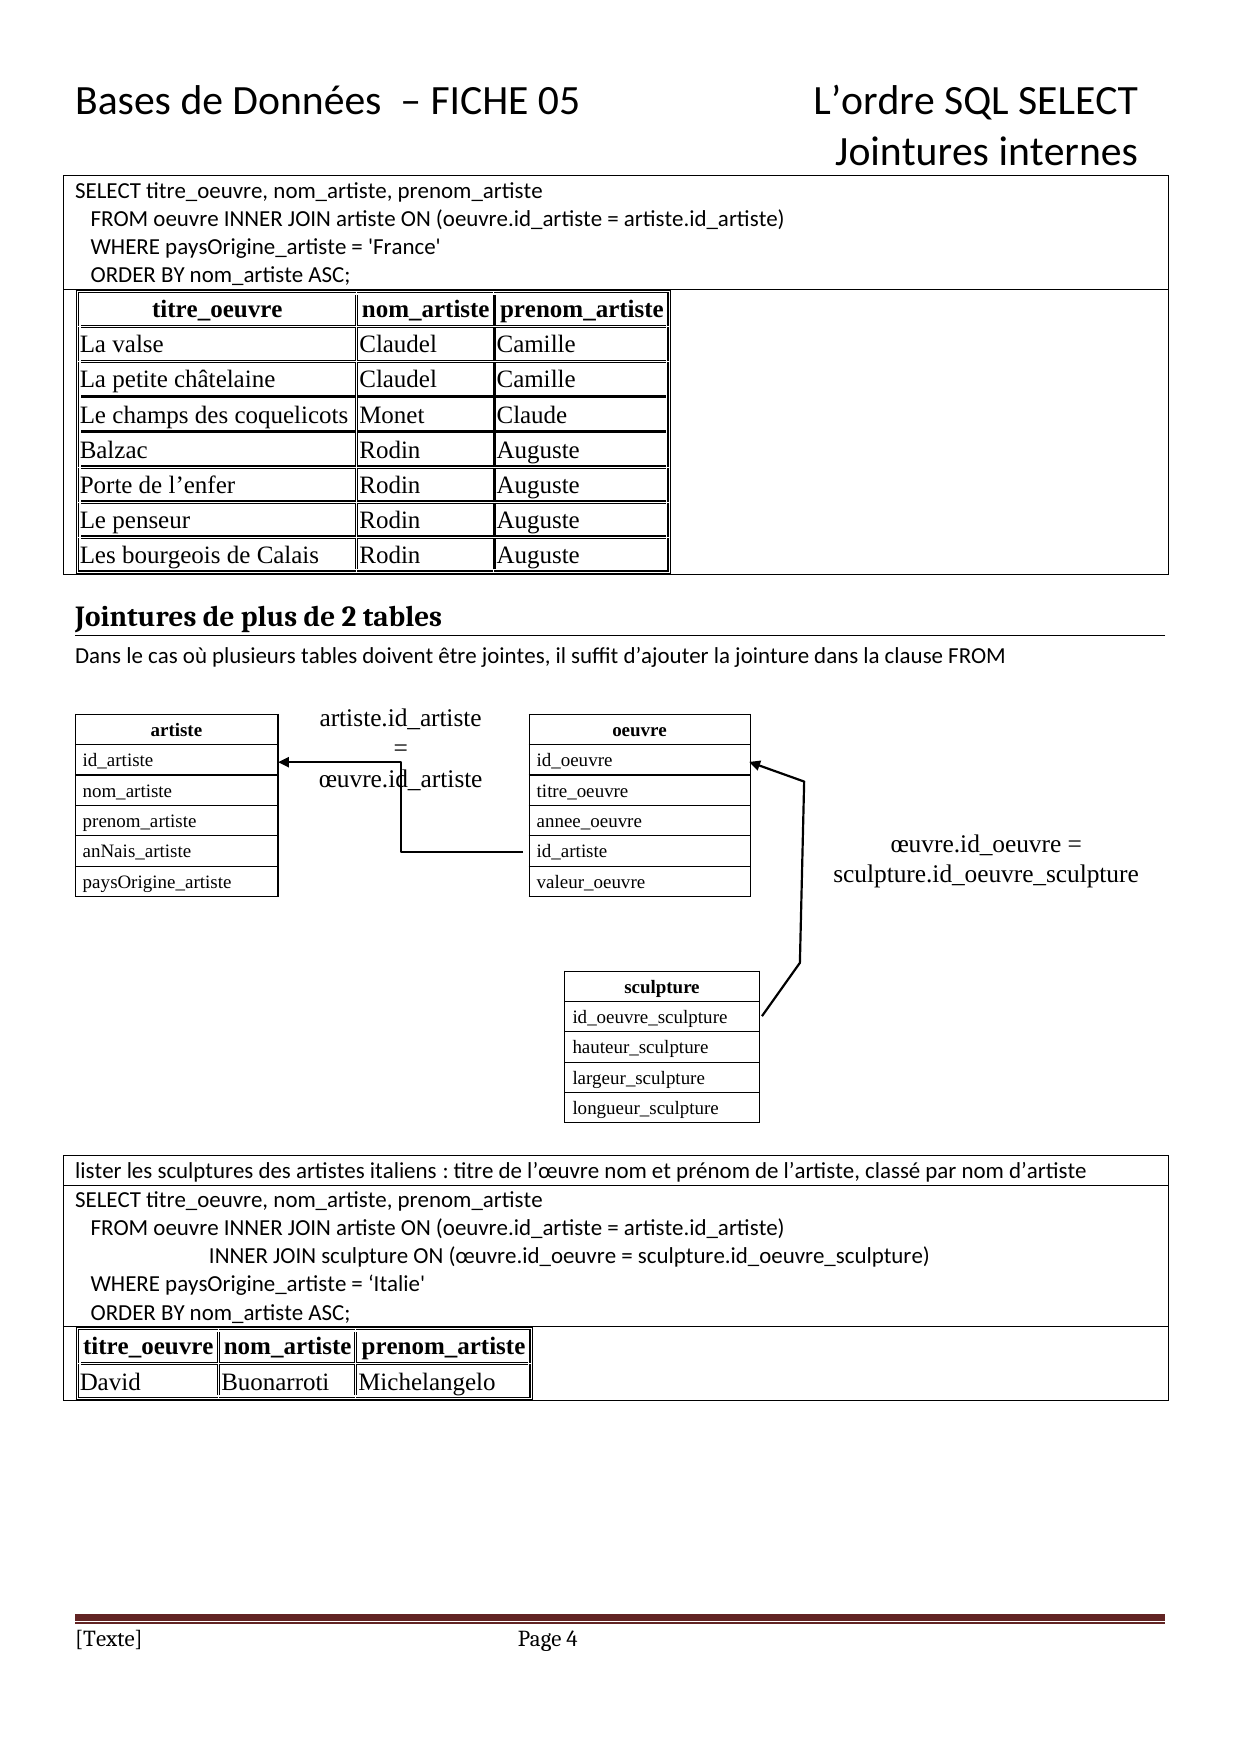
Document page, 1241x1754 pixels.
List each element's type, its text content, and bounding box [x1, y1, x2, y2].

table_cell SELECT titre_oeuvre, nom_artiste, prenom_artiste FROM oeuvre INNER JOIN artiste ON (oeuvre.id_artiste = artiste.id_artiste) WHERE paysOrigine_artiste = 'France' ORDER BY nom_artiste ASC; [64, 176, 1168, 288]
table_cell SELECT titre_oeuvre, nom_artiste, prenom_artiste FROM oeuvre INNER JOIN artiste ON (oeuvre.id_artiste = artiste.id_artiste) INNER JOIN sculpture ON (œuvre.id_oeuvre = sculpture.id_oeuvre_sculpture) WHERE paysOrigine_artiste = ‘Italie' ORDER BY nom_artiste ASC; [64, 1186, 1168, 1326]
table_cell [533, 1327, 1168, 1400]
text Dans le cas où plusieurs tables doivent être jointes, il suffit d’ajouter la jointure dans la clause FROM [75, 641, 1165, 669]
table_cell [64, 1327, 76, 1400]
subtitle Jointures de plus de 2 tables [75, 600, 1165, 635]
table_cell [64, 290, 76, 574]
table_header lister les sculptures des artistes italiens : titre de l’œuvre nom et prénom de l’artiste, classé par nom d’artiste [64, 1156, 1168, 1184]
table_cell [671, 290, 1168, 574]
table_cell [77, 291, 670, 573]
table_cell [77, 1328, 532, 1399]
